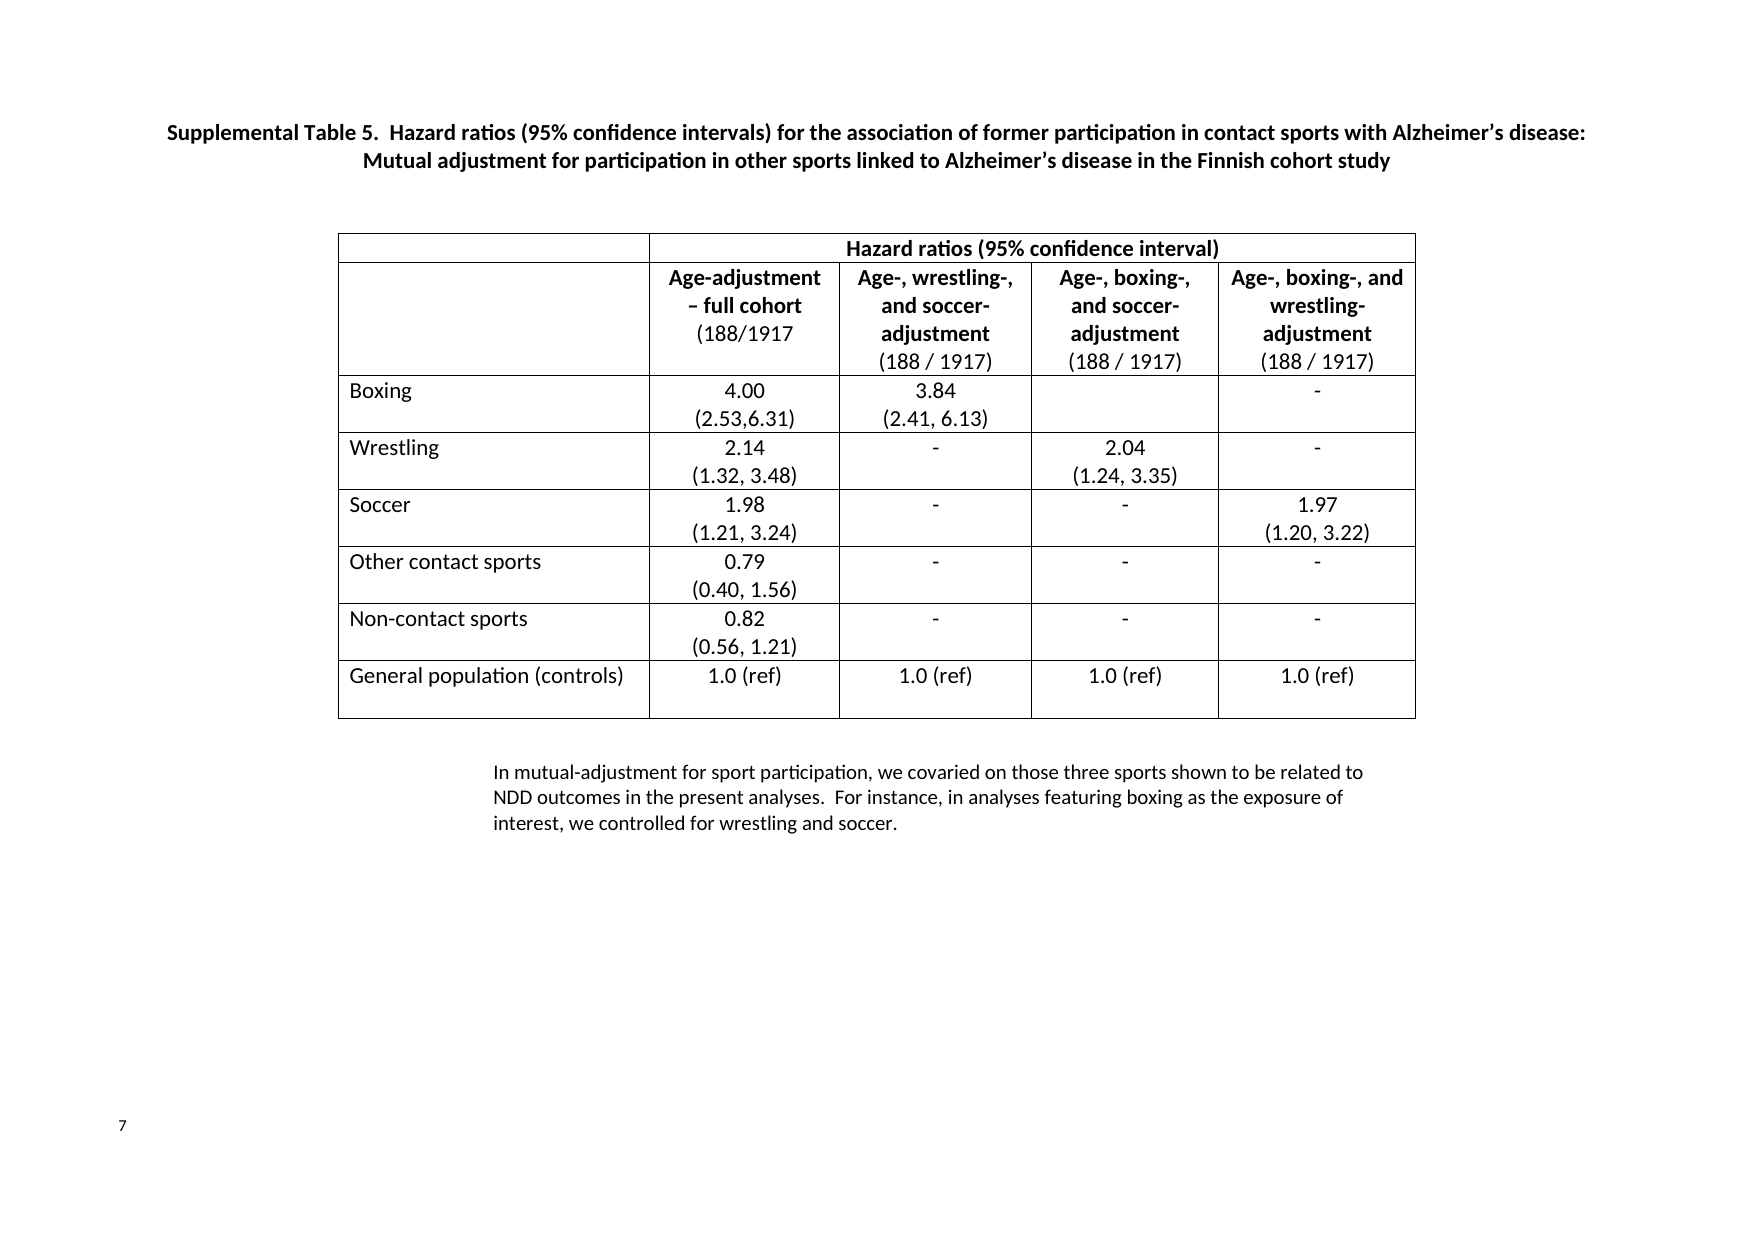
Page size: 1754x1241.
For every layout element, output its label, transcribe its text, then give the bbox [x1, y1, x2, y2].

table_cell General population (controls) [339, 661, 649, 717]
table_cell - [1032, 604, 1218, 660]
table_cell 0.79 (0.40, 1.56) [650, 547, 839, 603]
table_cell Age-, boxing-, and soccer- adjustment (188 / 1917) [1032, 263, 1218, 375]
table_cell - [1032, 547, 1218, 603]
text In mutual-adjustment for sport participation, we covaried on those three sports shown to be related to [418, 759, 1636, 784]
table_cell Age-, wrestling-, and soccer-adjustment (188 / 1917) [840, 263, 1031, 375]
table_cell Wrestling [339, 433, 649, 489]
table_cell - [840, 490, 1031, 546]
table_cell - [840, 433, 1031, 489]
table_cell Soccer [339, 490, 649, 546]
table_cell 1.0 (ref) [1219, 661, 1415, 717]
table_cell - [1219, 604, 1415, 660]
table_cell - [1032, 490, 1218, 546]
table_cell 1.98 (1.21, 3.24) [650, 490, 839, 546]
table_cell 2.14 (1.32, 3.48) [650, 433, 839, 489]
table_cell 1.0 (ref) [1032, 661, 1218, 717]
text NDD outcomes in the present analyses. For instance, in analyses featuring boxing as the exposure of [418, 784, 1636, 810]
table_cell - [1219, 376, 1415, 432]
text interest, we controlled for wrestling and soccer. [418, 810, 1636, 835]
table_header Hazard ratios (95% confidence interval) [650, 234, 1415, 262]
table_header [339, 234, 649, 262]
table_cell Age-, boxing-, and wrestling-adjustment (188 / 1917) [1219, 263, 1415, 375]
table_cell - [840, 547, 1031, 603]
table_cell 2.04 (1.24, 3.35) [1032, 433, 1218, 489]
table_cell - [1219, 433, 1415, 489]
table_cell 1.0 (ref) [840, 661, 1031, 717]
table_cell [339, 263, 649, 375]
table_cell [1032, 376, 1218, 432]
table_cell - [840, 604, 1031, 660]
table_cell - [1219, 547, 1415, 603]
table_cell Age-adjustment – full cohort (188/1917 [650, 263, 839, 375]
table_cell Non-contact sports [339, 604, 649, 660]
table_cell 1.97 (1.20, 3.22) [1219, 490, 1415, 546]
table_cell 3.84 (2.41, 6.13) [840, 376, 1031, 432]
table_cell 4.00 (2.53,6.31) [650, 376, 839, 432]
text Mutual adjustment for participation in other sports linked to Alzheimer’s disease in the Finnish cohort study [118, 146, 1636, 174]
text Supplemental Table 5. Hazard ratios (95% confidence intervals) for the association of former participation in contact sports with Alzheimer’s disease: [118, 118, 1636, 146]
table_cell 0.82 (0.56, 1.21) [650, 604, 839, 660]
table_cell Other contact sports [339, 547, 649, 603]
table_cell Boxing [339, 376, 649, 432]
table_cell 1.0 (ref) [650, 661, 839, 717]
